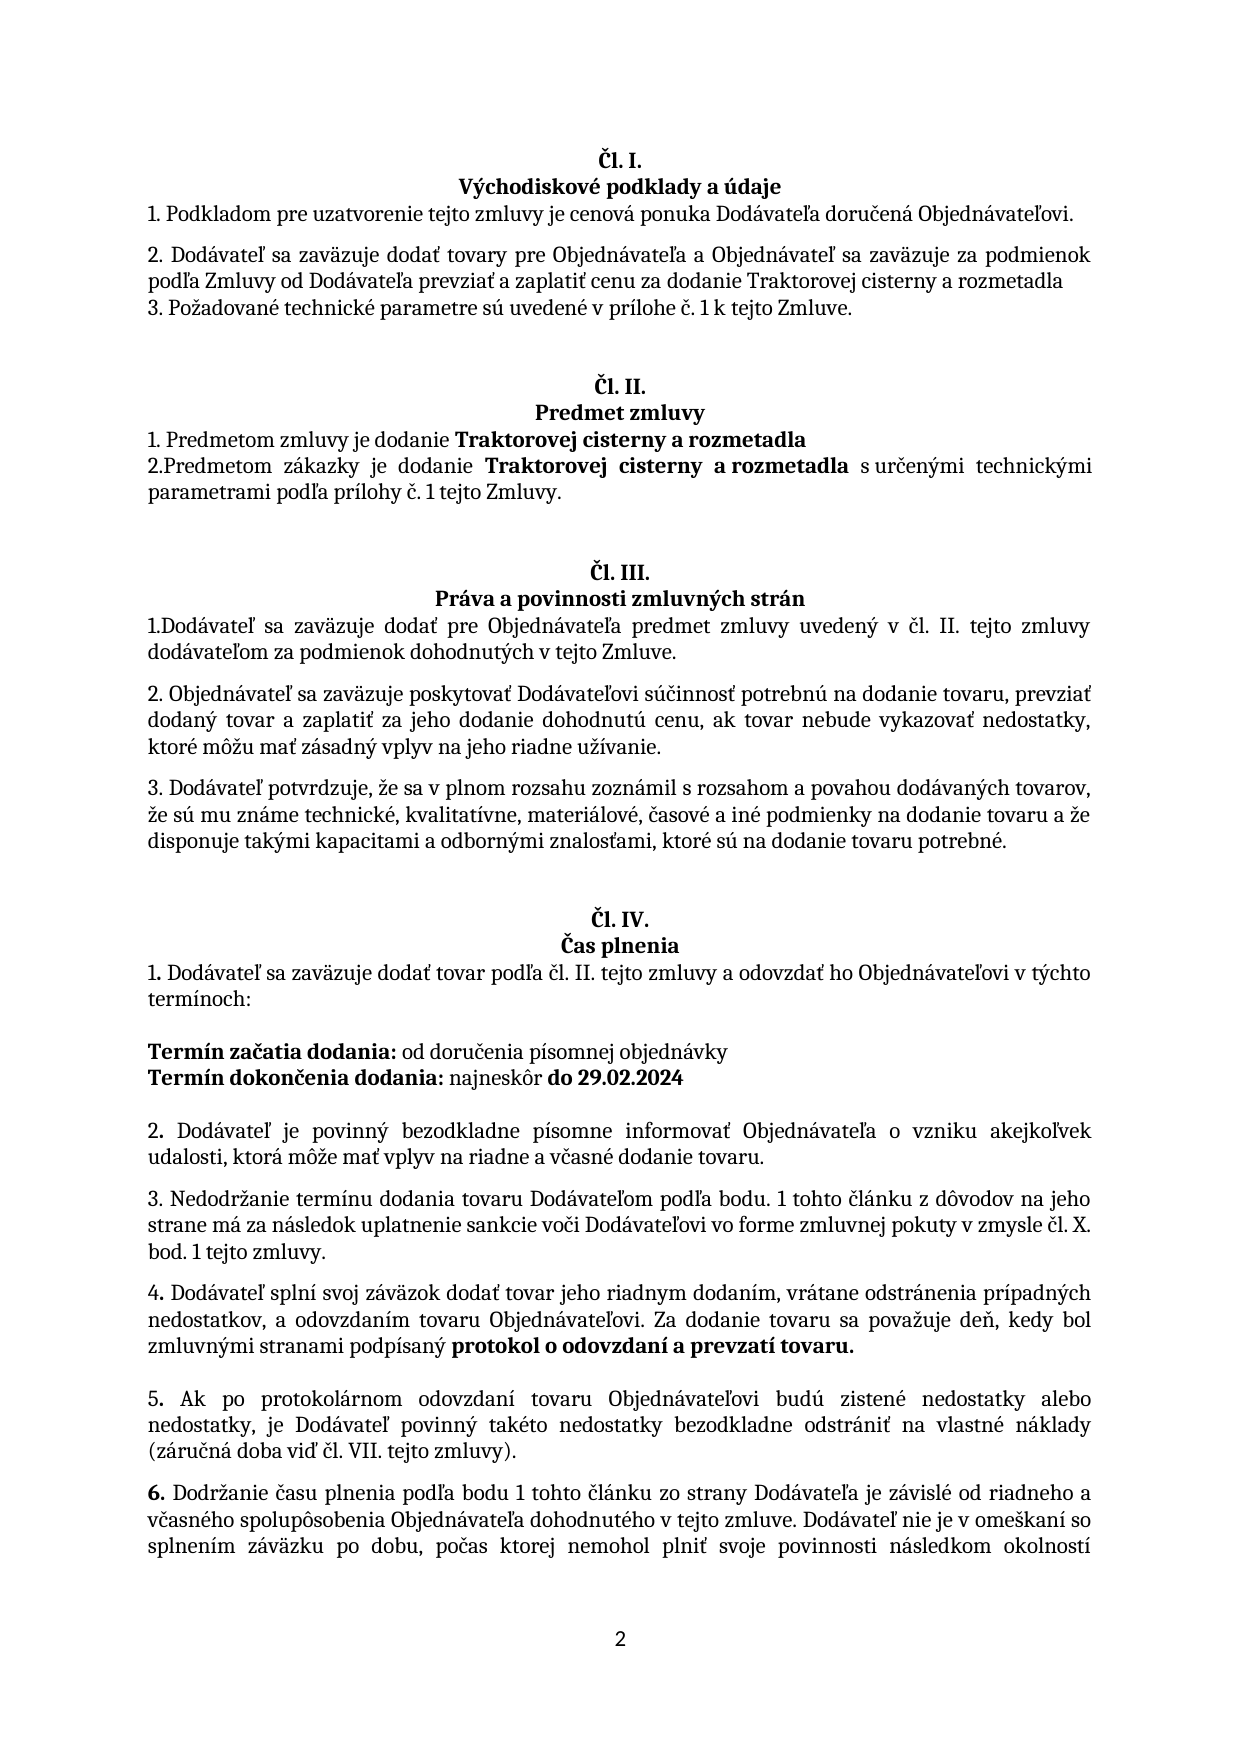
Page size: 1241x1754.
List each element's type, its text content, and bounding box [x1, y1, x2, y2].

text Termín začatia dodania: od doručenia písomnej objednávky [148, 1039, 1093, 1065]
text Čas plnenia [148, 933, 1093, 960]
text 1. Dodávateľ sa zaväzuje dodať tovar podľa čl. II. tejto zmluvy a odovzdať ho Objednávateľovi v týchto termínoch: [148, 960, 1093, 1012]
text Východiskové podklady a údaje [148, 174, 1093, 200]
text 1. Podkladom pre uzatvorenie tejto zmluvy je cenová ponuka Dodávateľa doručená Objednávateľovi. [148, 200, 1093, 227]
text Čl. IV. [148, 907, 1093, 933]
text 3. Dodávateľ potvrdzuje, že sa v plnom rozsahu zoznámil s rozsahom a povahou dodávaných tovarov, že sú mu známe technické, kvalitatívne, materiálové, časové a iné podmienky na dodanie tovaru a že disponuje takými kapacitami a odbornými znalosťami, ktoré sú na dodanie tovaru potrebné. [148, 775, 1093, 854]
text 2. Dodávateľ sa zaväzuje dodať tovary pre Objednávateľa a Objednávateľ sa zaväzuje za podmienok podľa Zmluvy od Dodávateľa prevziať a zaplatiť cenu za dodanie Traktorovej cisterny a rozmetadla [148, 242, 1093, 295]
text Práva a povinnosti zmluvných strán [148, 586, 1093, 613]
text 5. Ak po protokolárnom odovzdaní tovaru Objednávateľovi budú zistené nedostatky alebo nedostatky, je Dodávateľ povinný takéto nedostatky bezodkladne odstrániť na vlastné náklady (záručná doba viď čl. VII. tejto zmluvy). [148, 1386, 1093, 1465]
text Termín dokončenia dodania: najneskôr do 29.02.2024 [148, 1065, 1093, 1091]
text Čl. II. [148, 374, 1093, 400]
text 2. Objednávateľ sa zaväzuje poskytovať Dodávateľovi súčinnosť potrebnú na dodanie tovaru, prevziať dodaný tovar a zaplatiť za jeho dodanie dohodnutú cenu, ak tovar nebude vykazovať nedostatky, ktoré môžu mať zásadný vplyv na jeho riadne užívanie. [148, 681, 1093, 760]
text Čl. I. [148, 148, 1093, 174]
text 2. Dodávateľ je povinný bezodkladne písomne informovať Objednávateľa o vzniku akejkoľvek udalosti, ktorá môže mať vplyv na riadne a včasné dodanie tovaru. [148, 1118, 1093, 1171]
text Predmet zmluvy [148, 400, 1093, 426]
text Čl. III. [148, 560, 1093, 586]
text 1. Predmetom zmluvy je dodanie Traktorovej cisterny a rozmetadla [148, 426, 1093, 453]
text 3. Požadované technické parametre sú uvedené v prílohe č. 1 k tejto Zmluve. [148, 295, 1093, 321]
text 3. Nedodržanie termínu dodania tovaru Dodávateľom podľa bodu. 1 tohto článku z dôvodov na jeho strane má za následok uplatnenie sankcie voči Dodávateľovi vo forme zmluvnej pokuty v zmysle čl. X. bod. 1 tejto zmluvy. [148, 1186, 1093, 1265]
text 2.Predmetom zákazky je dodanie Traktorovej cisterny a rozmetadla s určenými technickými parametrami podľa prílohy č. 1 tejto Zmluvy. [148, 453, 1093, 506]
text 4. Dodávateľ splní svoj záväzok dodať tovar jeho riadnym dodaním, vrátane odstránenia prípadných nedostatkov, a odovzdaním tovaru Objednávateľovi. Za dodanie tovaru sa považuje deň, kedy bol zmluvnými stranami podpísaný protokol o odovzdaní a prevzatí tovaru. [148, 1280, 1093, 1359]
text 1.Dodávateľ sa zaväzuje dodať pre Objednávateľa predmet zmluvy uvedený v čl. II. tejto zmluvy dodávateľom za podmienok dohodnutých v tejto Zmluve. [148, 613, 1093, 665]
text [148, 1480, 1093, 1559]
